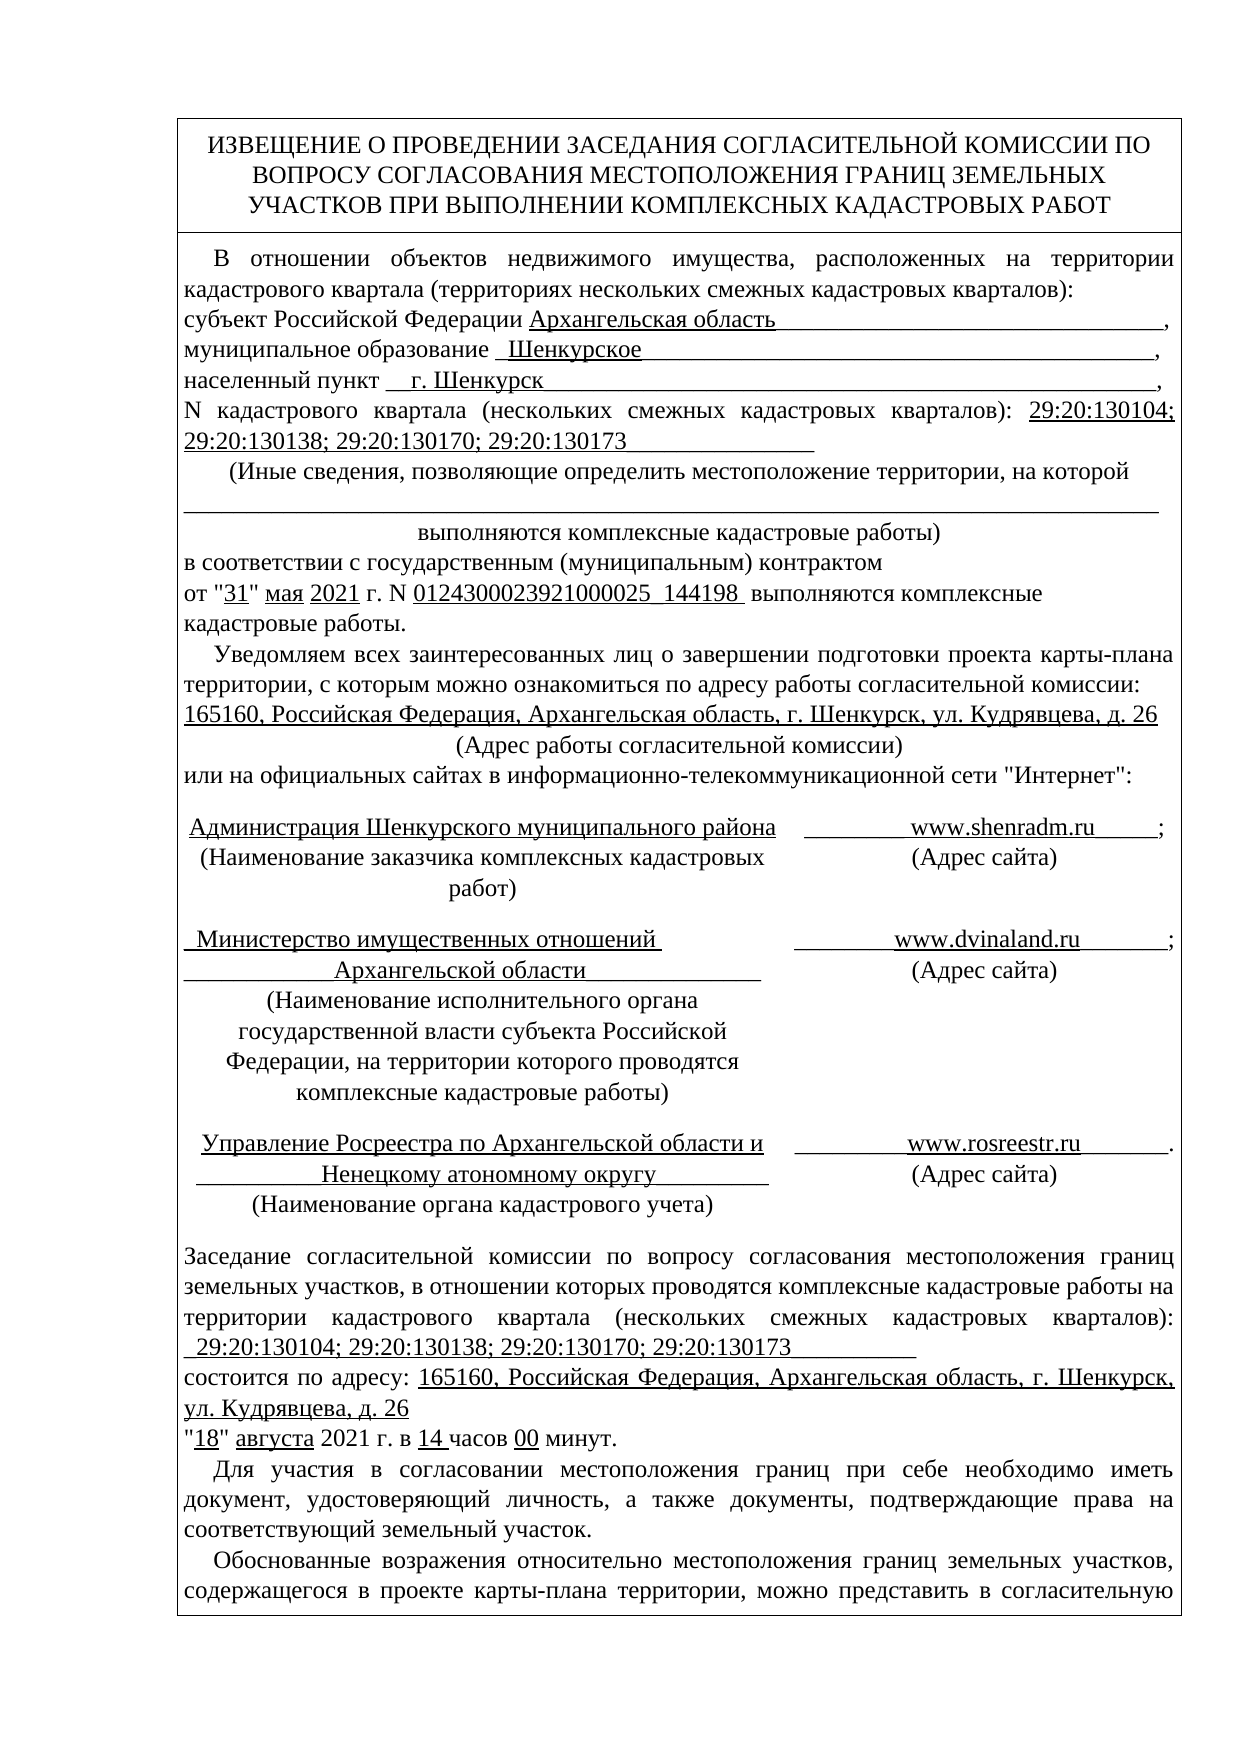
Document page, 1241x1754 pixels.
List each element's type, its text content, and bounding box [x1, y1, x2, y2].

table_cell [178, 1230, 1181, 1615]
table_cell В отношении объектов недвижимого имущества, расположенных на территории кадастрового квартала (территориях нескольких смежных кадастровых кварталов): субъект Российской Федерации Архангельская область_______________________________, муниципальное образование _Шенкурское_________________________________________, населенный пункт __г. Шенкурск_________________________________________________, N кадастрового квартала (нескольких смежных кадастровых кварталов): 29:20:130104; 29:20:130138; 29:20:130170; 29:20:130173_______________ (Иные сведения, позволяющие определить местоположение территории, на которой ______________________________________________________________________________ выполняются комплексные кадастровые работы) в соответствии с государственным (муниципальным) контрактом от "31" мая 2021 г. N 0124300023921000025_144198 выполняются комплексные кадастровые работы. Уведомляем всех заинтересованных лиц о завершении подготовки проекта карты-плана территории, с которым можно ознакомиться по адресу работы согласительной комиссии: 165160, Российская Федерация, Архангельская область, г. Шенкурск, ул. Кудрявцева, д. 26 (Адрес работы согласительной комиссии) или на официальных сайтах в информационно-телекоммуникационной сети "Интернет": [178, 233, 1181, 801]
table_cell ________ www.shenradm.ru_____; (Адрес сайта) [788, 801, 1181, 914]
table_cell _________www.rosreestr.ru_______. (Адрес сайта) [788, 1118, 1181, 1230]
table_cell _Министерство имущественных отношений ____________Архангельской области______________ (Наименование исполнительного органа государственной власти субъекта Российской Федерации, на территории которого проводятся комплексные кадастровые работы) [178, 914, 788, 1118]
table_cell Администрация Шенкурского муниципального района (Наименование заказчика комплексных кадастровых работ) [178, 801, 788, 914]
table_cell Управление Росреестра по Архангельской области и __________Ненецкому атономному округу_________ (Наименование органа кадастрового учета) [178, 1118, 788, 1230]
table_cell ________www.dvinaland.ru_______; (Адрес сайта) [788, 914, 1181, 1118]
table_header ИЗВЕЩЕНИЕ О ПРОВЕДЕНИИ ЗАСЕДАНИЯ СОГЛАСИТЕЛЬНОЙ КОМИССИИ ПО ВОПРОСУ СОГЛАСОВАНИЯ МЕСТОПОЛОЖЕНИЯ ГРАНИЦ ЗЕМЕЛЬНЫХ УЧАСТКОВ ПРИ ВЫПОЛНЕНИИ КОМПЛЕКСНЫХ КАДАСТРОВЫХ РАБОТ [178, 119, 1181, 232]
